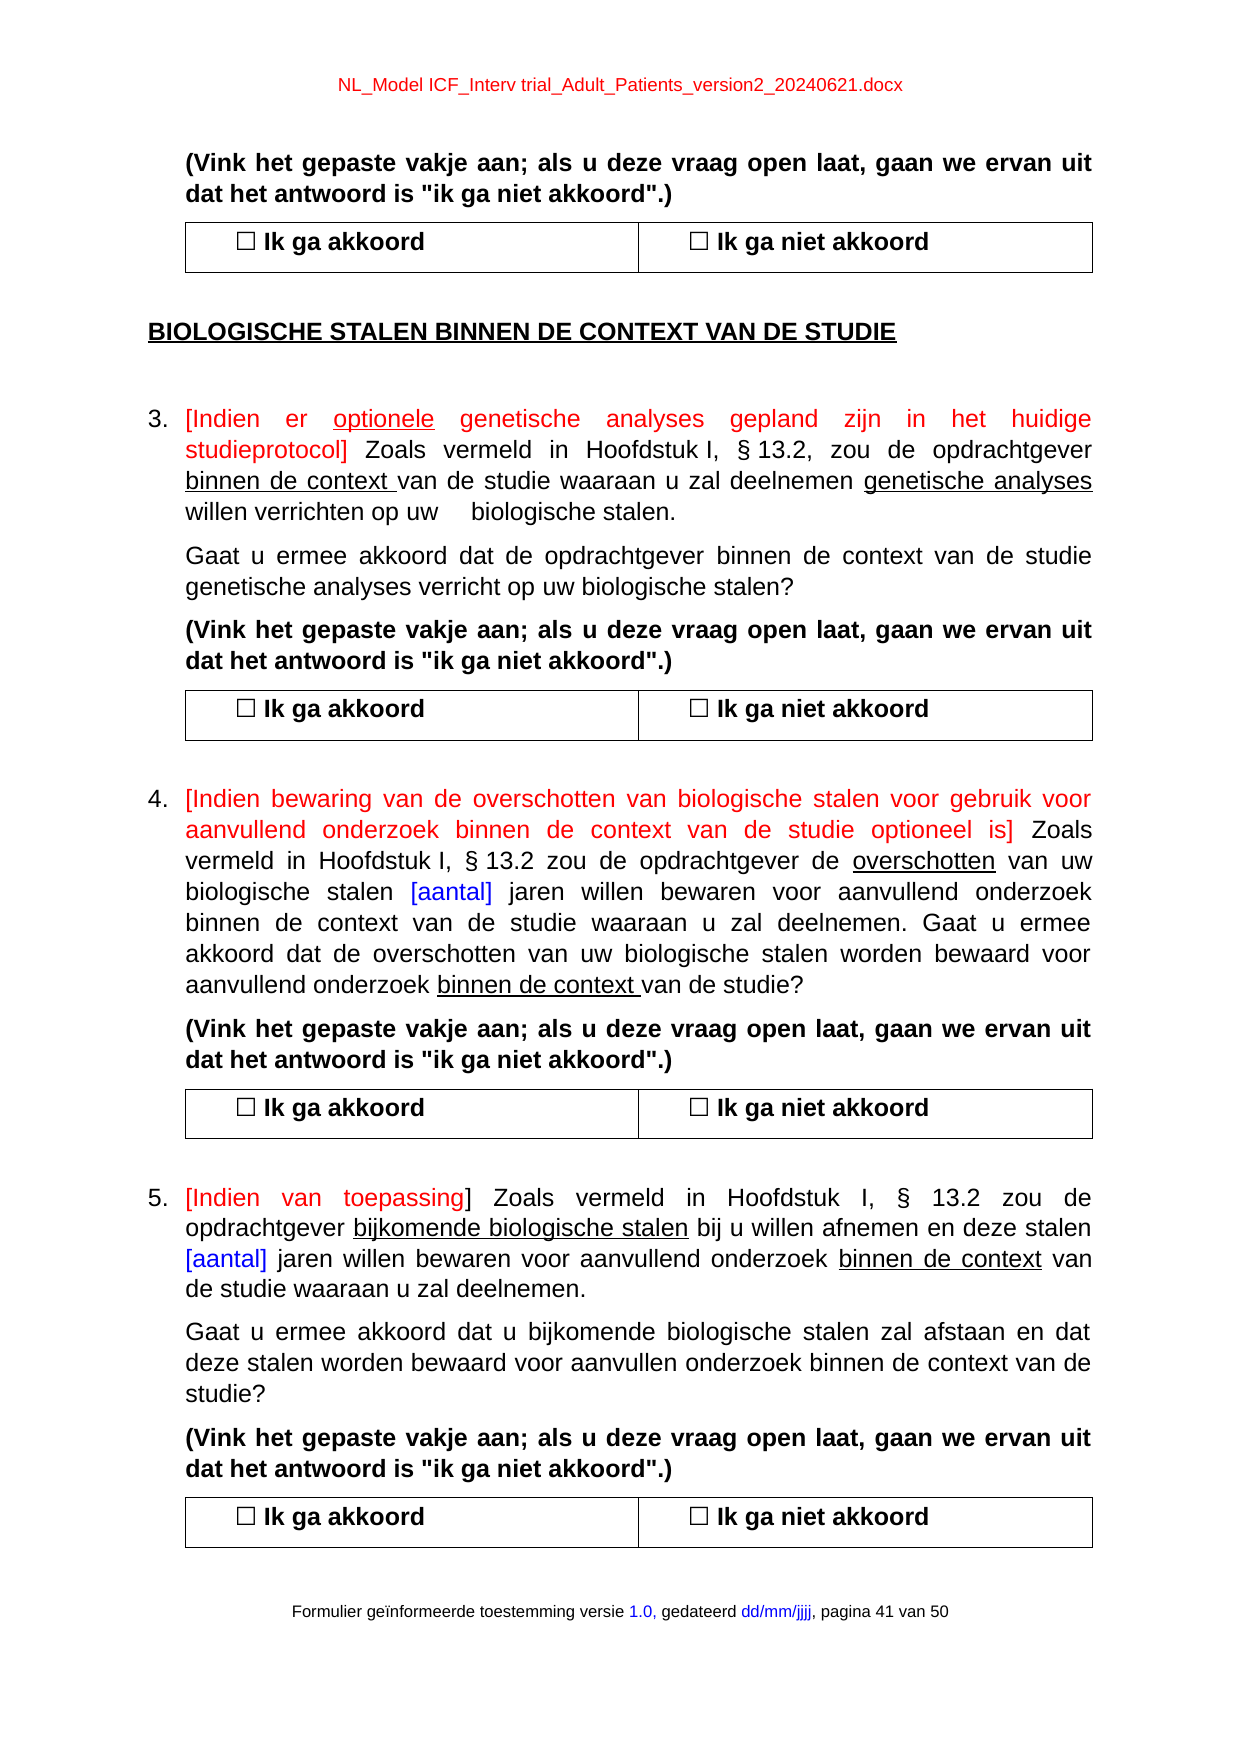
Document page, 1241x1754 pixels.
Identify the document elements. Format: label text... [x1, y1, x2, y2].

table_header Ik ga akkoord [186, 1498, 638, 1547]
list [Indien er optionele genetische analyses gepland zijn in het huidige studieprotocol] Zoals vermeld in Hoofdstuk I, § 13.2, zou de opdrachtgever binnen de context van de studie waaraan u zal deelnemen genetische analyses willen verrichten op biologische stalen. [148, 404, 1092, 526]
text (Vink het gepaste vakje aan; als deze vraag open laat, gaan we ervan uit dat het antwoord is "ik ga niet akkoord".) [185, 148, 1092, 207]
table_header Ik ga akkoord [186, 223, 638, 272]
table_header Ik ga akkoord [186, 691, 638, 739]
text (Vink het gepaste vakje aan; als u deze vraag open laat, gaan we ervan uit dat het antwoord is "ik ga niet akkoord".) [185, 1014, 1092, 1074]
text BIOLOGISCHE STALEN BINNEN DE CONTEXT VAN DE STUDIE [148, 317, 1092, 345]
table_header Ik ga niet akkoord [639, 1498, 1092, 1547]
text (Vink het gepaste vakje aan; als u deze vraag open laat, gaan we ervan uit dat het antwoord is "ik ga niet akkoord".) [185, 1423, 1092, 1482]
list [Indien bewaring van de overschotten van biologische stalen voor gebruik voor aanvullend onderzoek binnen de context van de studie optioneel is] Zoals vermeld in Hoofdstuk I, § 13.2 zou de opdrachtgever de overschotten van uw biologische stalen [aantal] jaren willen bewaren voor aanvullend onderzoek binnen de context van de studie waaraan u zal deelnemen. Gaat u ermee akkoord dat de overschotten van uw biologische stalen worden bewaard voor aanvullend onderzoek binnen de context van de studie? [148, 784, 1092, 999]
table_header Ik ga niet akkoord [639, 223, 1092, 272]
table_header Ik ga niet akkoord [639, 691, 1092, 739]
text (Vink het gepaste vakje aan; als deze vraag open laat, gaan we ervan uit dat het antwoord is "ik ga niet akkoord".) [185, 615, 1092, 675]
list Gaat u ermee akkoord dat u bijkomende biologische stalen zal afstaan en dat deze stalen worden bewaard voor aanvullen onderzoek binnen de context van de studie? [185, 1317, 1092, 1408]
table_header Ik ga niet akkoord [639, 1090, 1092, 1138]
table_header Ik ga akkoord [186, 1090, 638, 1138]
list [Indien van toepassing] Zoals vermeld in Hoofdstuk I, § 13.2 zou de opdrachtgever bijkomende biologische stalen bij u willen afnemen en deze stalen [aantal] jaren willen bewaren voor aanvullend onderzoek binnen de context van de studie waaraan u zal deelnemen. [148, 1183, 1092, 1303]
text Ga ermee akkoord dat de opdrachtgever binnen de context van de studie genetische analyses verricht op biologische stalen? [185, 541, 1092, 601]
